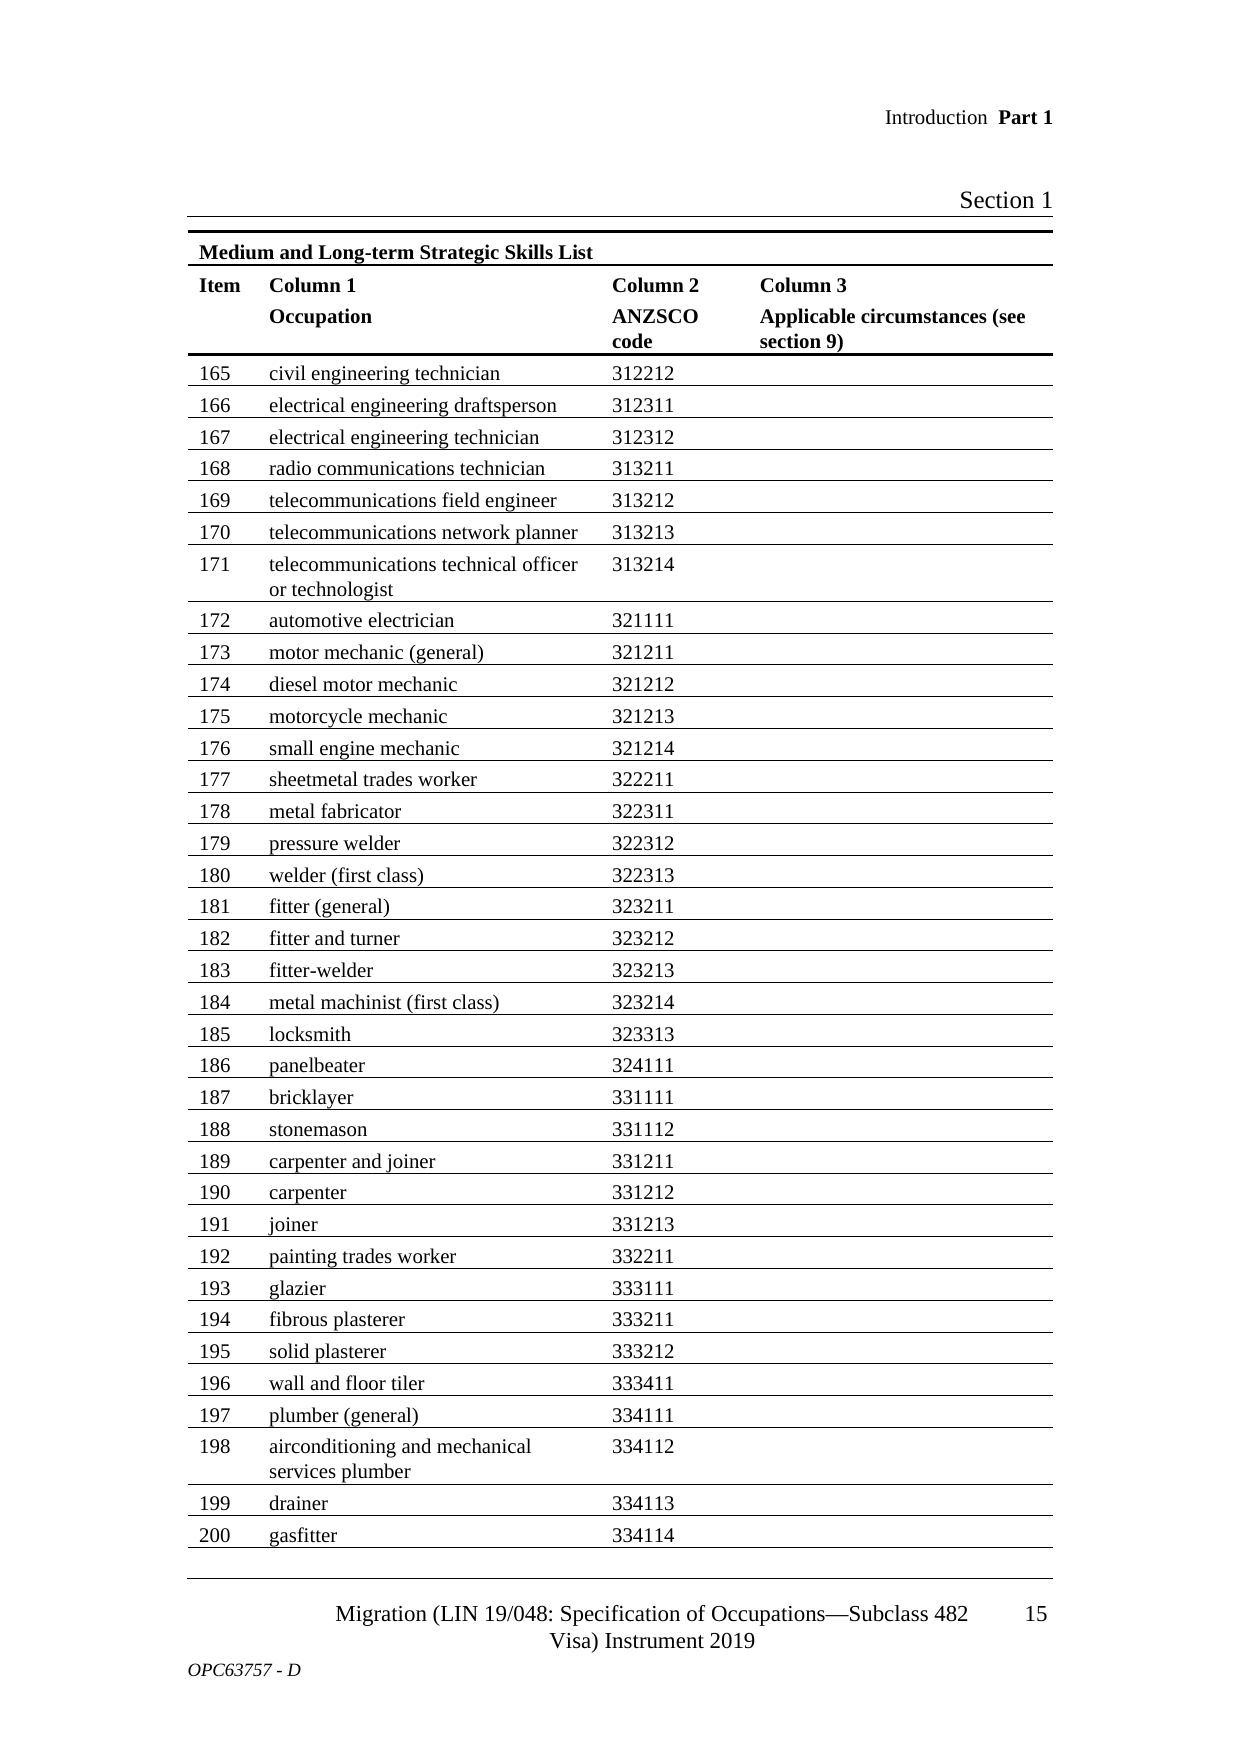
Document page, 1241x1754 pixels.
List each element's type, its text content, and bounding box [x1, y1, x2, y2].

table_cell [748, 1047, 1053, 1077]
table_cell [748, 1205, 1053, 1236]
table_cell 334111 [601, 1396, 748, 1427]
table_cell 321214 [601, 729, 748, 759]
table_cell 334113 [601, 1485, 748, 1515]
table_cell [748, 545, 1053, 601]
table_cell carpenter and joiner [258, 1142, 601, 1173]
table_cell 191 [188, 1205, 258, 1236]
table_cell [748, 602, 1053, 632]
table_cell 322211 [601, 761, 748, 791]
table_cell 186 [188, 1047, 258, 1077]
table_cell 321212 [601, 665, 748, 696]
table_cell joiner [258, 1205, 601, 1236]
table_cell [748, 761, 1053, 791]
table_cell 331111 [601, 1078, 748, 1109]
table_cell 322313 [601, 856, 748, 887]
table_cell [748, 1269, 1053, 1300]
table_cell [748, 356, 1053, 385]
table_cell 334114 [601, 1516, 748, 1547]
table_cell 175 [188, 697, 258, 728]
table_cell [748, 450, 1053, 480]
table_cell 165 [188, 356, 258, 385]
table_cell 177 [188, 761, 258, 791]
table_cell [748, 386, 1053, 417]
table_cell airconditioning and mechanical services plumber [258, 1428, 601, 1483]
table_cell 323211 [601, 888, 748, 918]
table_cell 199 [188, 1485, 258, 1515]
table_cell fitter and turner [258, 920, 601, 950]
table_cell fitter (general) [258, 888, 601, 918]
table_cell 174 [188, 665, 258, 696]
table_cell 333411 [601, 1364, 748, 1395]
table_cell 333211 [601, 1301, 748, 1331]
table_cell fibrous plasterer [258, 1301, 601, 1331]
table_cell metal machinist (first class) [258, 983, 601, 1014]
table_cell [748, 1110, 1053, 1141]
table_cell [748, 634, 1053, 664]
table_cell [748, 793, 1053, 823]
table_cell [748, 1015, 1053, 1046]
table_cell 334112 [601, 1428, 748, 1483]
table_cell 194 [188, 1301, 258, 1331]
table_cell 312212 [601, 356, 748, 385]
table_cell radio communications technician [258, 450, 601, 480]
table_cell [748, 418, 1053, 449]
table_cell glazier [258, 1269, 601, 1300]
table_cell 196 [188, 1364, 258, 1395]
table_cell [748, 856, 1053, 887]
table_cell 331211 [601, 1142, 748, 1173]
table_cell bricklayer [258, 1078, 601, 1109]
table_cell [748, 729, 1053, 759]
table_cell 198 [188, 1428, 258, 1483]
table_cell 187 [188, 1078, 258, 1109]
table_cell 183 [188, 951, 258, 982]
table_cell telecommunications technical officer or technologist [258, 545, 601, 601]
table_cell diesel motor mechanic [258, 665, 601, 696]
table_cell [748, 920, 1053, 950]
table_cell 172 [188, 602, 258, 632]
table_cell fitter-welder [258, 951, 601, 982]
table_cell 323212 [601, 920, 748, 950]
table_cell [748, 513, 1053, 544]
table_cell 323214 [601, 983, 748, 1014]
table_cell 197 [188, 1396, 258, 1427]
table_cell 192 [188, 1237, 258, 1268]
table_cell 184 [188, 983, 258, 1014]
table_cell 189 [188, 1142, 258, 1173]
table_cell 332211 [601, 1237, 748, 1268]
table_cell 195 [188, 1333, 258, 1363]
table_cell 200 [188, 1516, 258, 1547]
table_cell Column 1 Occupation [258, 266, 601, 353]
table_cell panelbeater [258, 1047, 601, 1077]
table_cell [748, 983, 1053, 1014]
table_cell 169 [188, 481, 258, 512]
table_cell 331212 [601, 1174, 748, 1204]
table_cell 167 [188, 418, 258, 449]
table_cell 324111 [601, 1047, 748, 1077]
table_cell 180 [188, 856, 258, 887]
table_cell 333212 [601, 1333, 748, 1363]
table_cell [748, 1301, 1053, 1331]
table_cell [748, 1237, 1053, 1268]
table_cell 323213 [601, 951, 748, 982]
table_cell 171 [188, 545, 258, 601]
table_cell [748, 697, 1053, 728]
table_cell 166 [188, 386, 258, 417]
table_cell small engine mechanic [258, 729, 601, 759]
table_cell welder (first class) [258, 856, 601, 887]
table_cell carpenter [258, 1174, 601, 1204]
table_cell [748, 1428, 1053, 1483]
table_cell 185 [188, 1015, 258, 1046]
table_cell [748, 1364, 1053, 1395]
table_cell locksmith [258, 1015, 601, 1046]
table_cell pressure welder [258, 824, 601, 855]
table_cell 170 [188, 513, 258, 544]
table_cell painting trades worker [258, 1237, 601, 1268]
table_cell motorcycle mechanic [258, 697, 601, 728]
table_cell Column 2 ANZSCO code [601, 266, 748, 353]
table_cell 188 [188, 1110, 258, 1141]
table_cell [748, 481, 1053, 512]
table_cell electrical engineering technician [258, 418, 601, 449]
table_cell 321211 [601, 634, 748, 664]
table_cell [748, 951, 1053, 982]
table_cell Item [188, 266, 258, 353]
table_cell drainer [258, 1485, 601, 1515]
table_cell 313212 [601, 481, 748, 512]
table_cell 190 [188, 1174, 258, 1204]
table_cell metal fabricator [258, 793, 601, 823]
table_cell stonemason [258, 1110, 601, 1141]
table_cell 179 [188, 824, 258, 855]
table_cell 322312 [601, 824, 748, 855]
table_cell 181 [188, 888, 258, 918]
table_cell 331112 [601, 1110, 748, 1141]
table_cell 178 [188, 793, 258, 823]
table_cell 313214 [601, 545, 748, 601]
table_cell plumber (general) [258, 1396, 601, 1427]
table_cell 312311 [601, 386, 748, 417]
table_cell 176 [188, 729, 258, 759]
table_cell [748, 1142, 1053, 1173]
table_cell telecommunications field engineer [258, 481, 601, 512]
table_cell civil engineering technician [258, 356, 601, 385]
table_cell motor mechanic (general) [258, 634, 601, 664]
table_cell 321213 [601, 697, 748, 728]
table_cell 323313 [601, 1015, 748, 1046]
table_cell telecommunications network planner [258, 513, 601, 544]
table_cell gasfitter [258, 1516, 601, 1547]
table_cell 333111 [601, 1269, 748, 1300]
table_cell 193 [188, 1269, 258, 1300]
table_cell 322311 [601, 793, 748, 823]
table_cell solid plasterer [258, 1333, 601, 1363]
table_cell 321111 [601, 602, 748, 632]
table_cell electrical engineering draftsperson [258, 386, 601, 417]
table_cell [748, 1485, 1053, 1515]
table_cell 182 [188, 920, 258, 950]
table_cell [748, 665, 1053, 696]
table_cell wall and floor tiler [258, 1364, 601, 1395]
table_cell [748, 824, 1053, 855]
table_cell Column 3 Applicable circumstances (see section 9) [748, 266, 1053, 353]
table_cell [748, 1396, 1053, 1427]
table_cell 331213 [601, 1205, 748, 1236]
table_cell 173 [188, 634, 258, 664]
table_cell [748, 888, 1053, 918]
table_cell [748, 1078, 1053, 1109]
table_cell automotive electrician [258, 602, 601, 632]
table_cell [748, 1516, 1053, 1547]
table_cell [748, 1333, 1053, 1363]
table_cell sheetmetal trades worker [258, 761, 601, 791]
table_header Medium and Long-term Strategic Skills List [188, 233, 1053, 264]
table_cell 168 [188, 450, 258, 480]
table_cell 313213 [601, 513, 748, 544]
table_cell [748, 1174, 1053, 1204]
table_cell 312312 [601, 418, 748, 449]
table_cell 313211 [601, 450, 748, 480]
